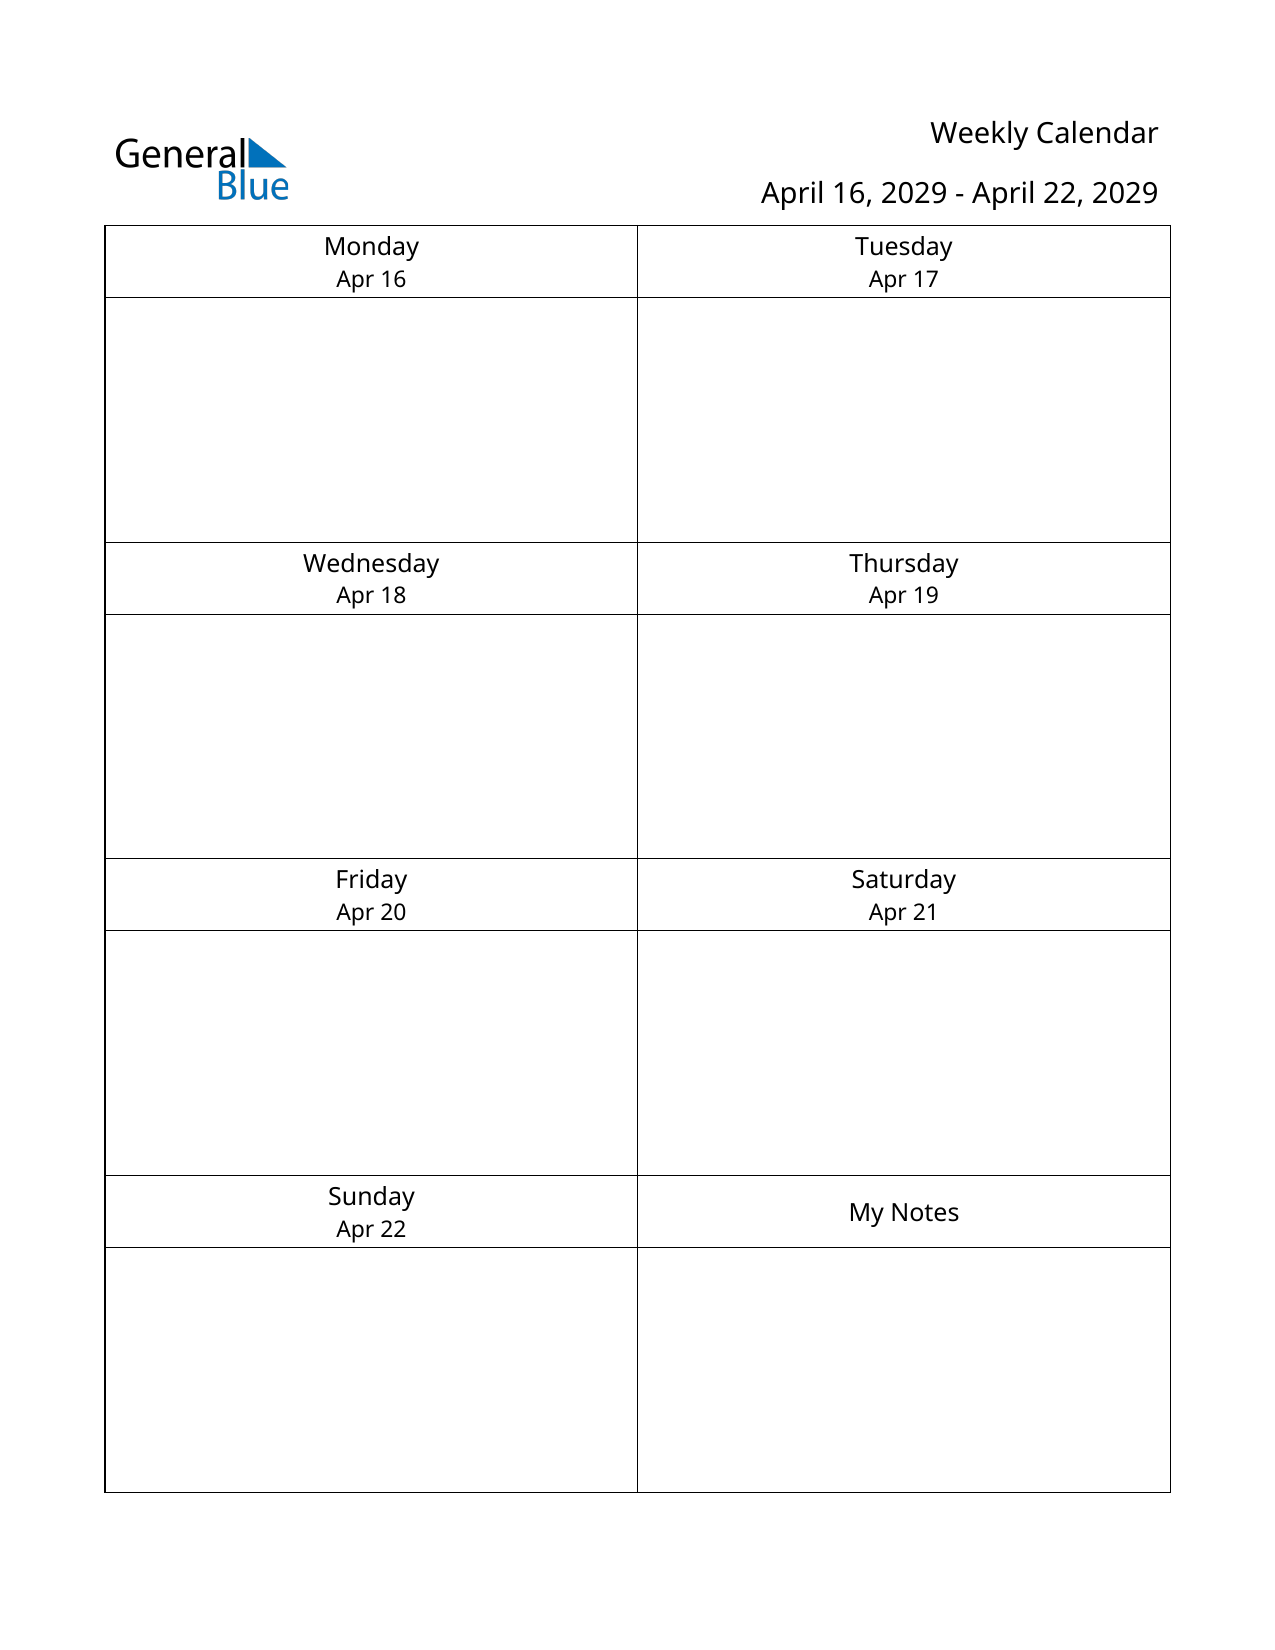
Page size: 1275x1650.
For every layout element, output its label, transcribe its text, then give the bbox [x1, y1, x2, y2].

table_cell [106, 298, 637, 542]
table_cell Friday Apr 20 [106, 859, 637, 930]
table_cell My Notes [638, 1176, 1170, 1247]
picture [116, 138, 289, 200]
table_cell Wednesday Apr 18 [106, 543, 637, 613]
table_cell Saturday Apr 21 [638, 859, 1170, 930]
table_cell [638, 615, 1170, 858]
table_cell Thursday Apr 19 [638, 543, 1170, 613]
table_cell Monday Apr 16 [106, 226, 637, 297]
table_header [105, 113, 302, 225]
table_cell [638, 298, 1170, 542]
table_cell [106, 1248, 637, 1492]
table_cell Tuesday Apr 17 [638, 226, 1170, 297]
table_cell [638, 1248, 1170, 1492]
table_cell [106, 931, 637, 1175]
table_header Weekly Calendar April 16, 2029 - April 22, 2029 [302, 113, 1170, 225]
table_cell [638, 931, 1170, 1175]
table_cell Sunday Apr 22 [106, 1176, 637, 1247]
table_cell [106, 615, 637, 858]
